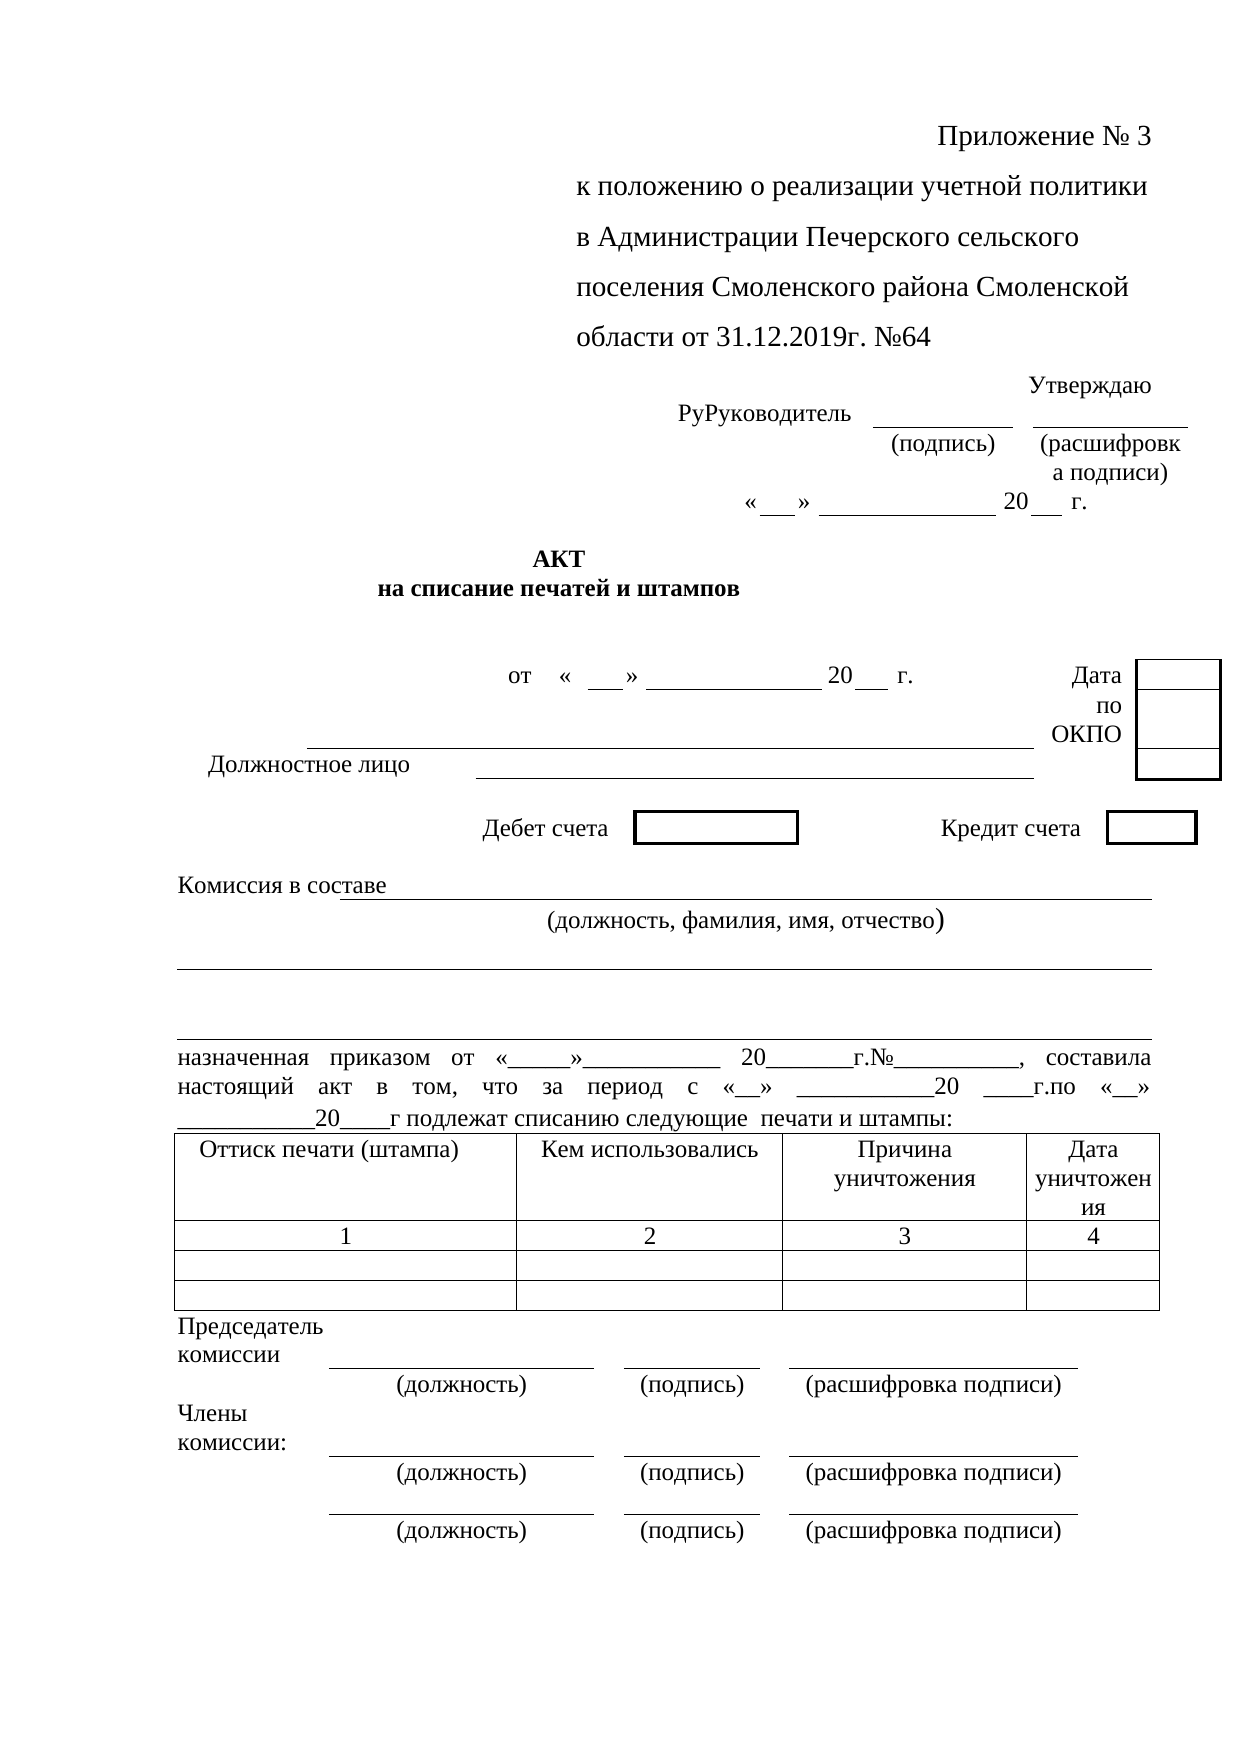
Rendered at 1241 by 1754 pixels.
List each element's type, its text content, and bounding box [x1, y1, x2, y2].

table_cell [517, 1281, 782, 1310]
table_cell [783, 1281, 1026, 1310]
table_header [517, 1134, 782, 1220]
text к положению о реализации учетной политики в Администрации Печерского сельского поселения Смоленского района Смоленской области от 31.12.2019г. №64 [576, 168, 1152, 353]
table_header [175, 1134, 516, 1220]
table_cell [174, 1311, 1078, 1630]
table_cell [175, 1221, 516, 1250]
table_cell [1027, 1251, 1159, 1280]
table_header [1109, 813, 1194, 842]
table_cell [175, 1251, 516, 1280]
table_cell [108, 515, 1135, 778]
list Утверждаю [177, 370, 1152, 398]
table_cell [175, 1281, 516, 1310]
text Комиссия в составе [177, 870, 1152, 898]
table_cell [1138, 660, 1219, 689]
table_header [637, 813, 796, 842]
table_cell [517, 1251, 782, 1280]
text (должность, фамилия, имя, отчество) [340, 900, 1152, 935]
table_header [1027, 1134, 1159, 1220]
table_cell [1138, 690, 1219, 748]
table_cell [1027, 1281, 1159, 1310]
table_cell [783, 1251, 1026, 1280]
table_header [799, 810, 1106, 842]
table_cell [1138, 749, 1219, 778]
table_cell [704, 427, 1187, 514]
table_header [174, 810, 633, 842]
text назначенная приказом от «_____»___________ 20_______г.№__________, составила настоящий акт в том, что за период с «__» ___________20 ____г.по «__» ___________20____г подлежат списанию следующие печати и штампы: [177, 1040, 1152, 1133]
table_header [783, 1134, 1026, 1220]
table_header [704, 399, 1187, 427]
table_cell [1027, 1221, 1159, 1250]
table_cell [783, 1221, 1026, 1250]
text Приложение № 3 [576, 118, 1152, 152]
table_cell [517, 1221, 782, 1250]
